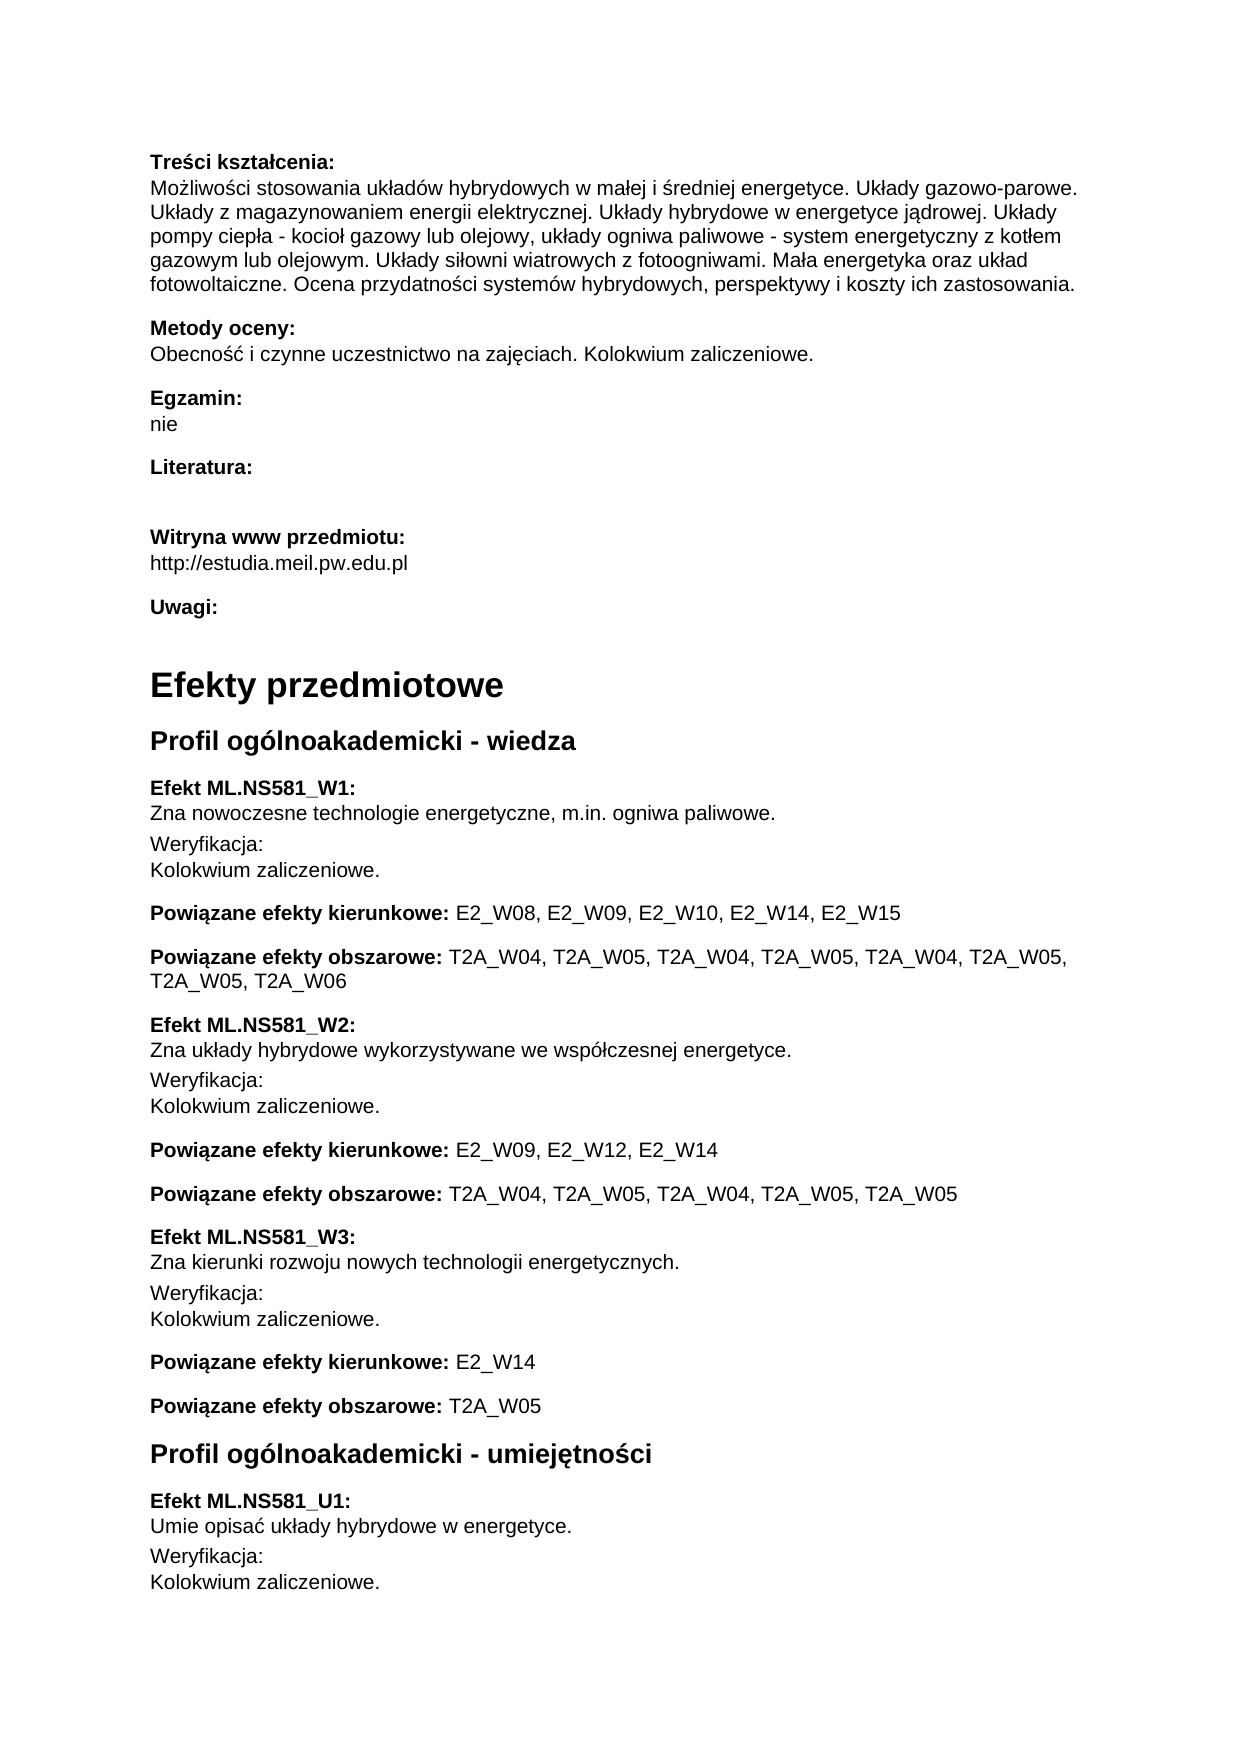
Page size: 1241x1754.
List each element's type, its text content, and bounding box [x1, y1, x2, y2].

text Witryna www przedmiotu: [150, 525, 1090, 549]
text Możliwości stosowania układów hybrydowych w małej i średniej energetyce. Układy gazowo-parowe. Układy z magazynowaniem energii elektrycznej. Układy hybrydowe w energetyce jądrowej. Układy pompy ciepła - kocioł gazowy lub olejowy, układy ogniwa paliwowe - system energetyczny z kotłem gazowym lub olejowym. Układy siłowni wiatrowych z fotoogniwami. Mała energetyka oraz układ fotowoltaiczne. Ocena przydatności systemów hybrydowych, perspektywy i koszty ich zastosowania. [150, 176, 1090, 296]
text Efekt ML.NS581_W2: [150, 1013, 1090, 1037]
text Uwagi: [150, 595, 1090, 619]
text Powiązane efekty obszarowe: T2A_W04, T2A_W05, T2A_W04, T2A_W05, T2A_W05 [150, 1181, 1090, 1205]
text Weryfikacja: [150, 1068, 1090, 1092]
text Efekt ML.NS581_W1: [150, 776, 1090, 800]
text Weryfikacja: [150, 831, 1090, 855]
text Metody oceny: [150, 316, 1090, 339]
text Egzamin: [150, 385, 1090, 409]
text Weryfikacja: [150, 1544, 1090, 1568]
text Zna nowoczesne technologie energetyczne, m.in. ogniwa paliwowe. [150, 801, 1090, 825]
text Obecność i czynne uczestnictwo na zajęciach. Kolokwium zaliczeniowe. [150, 342, 1090, 366]
text Powiązane efekty kierunkowe: E2_W08, E2_W09, E2_W10, E2_W14, E2_W15 [150, 901, 1090, 925]
subtitle Profil ogólnoakademicki - umiejętności [150, 1438, 1090, 1469]
text Powiązane efekty kierunkowe: E2_W14 [150, 1350, 1090, 1374]
text Powiązane efekty kierunkowe: E2_W09, E2_W12, E2_W14 [150, 1138, 1090, 1162]
text Weryfikacja: [150, 1280, 1090, 1304]
text Zna układy hybrydowe wykorzystywane we współczesnej energetyce. [150, 1038, 1090, 1062]
text Kolokwium zaliczeniowe. [150, 1306, 1090, 1330]
text Kolokwium zaliczeniowe. [150, 1570, 1090, 1594]
text Powiązane efekty obszarowe: T2A_W04, T2A_W05, T2A_W04, T2A_W05, T2A_W04, T2A_W05, T2A_W05, T2A_W06 [150, 945, 1090, 993]
text Treści kształcenia: [150, 150, 1090, 174]
text Efekt ML.NS581_W3: [150, 1225, 1090, 1249]
text Zna kierunki rozwoju nowych technologii energetycznych. [150, 1250, 1090, 1274]
text nie [150, 411, 1090, 435]
subtitle Efekty przedmiotowe [150, 664, 1090, 705]
text Literatura: [150, 455, 1090, 479]
text Kolokwium zaliczeniowe. [150, 1094, 1090, 1118]
text Powiązane efekty obszarowe: T2A_W05 [150, 1394, 1090, 1418]
text Efekt ML.NS581_U1: [150, 1489, 1090, 1513]
text Umie opisać układy hybrydowe w energetyce. [150, 1514, 1090, 1538]
text Kolokwium zaliczeniowe. [150, 857, 1090, 881]
subtitle Profil ogólnoakademicki - wiedza [150, 725, 1090, 756]
text http://estudia.meil.pw.edu.pl [150, 551, 1090, 575]
